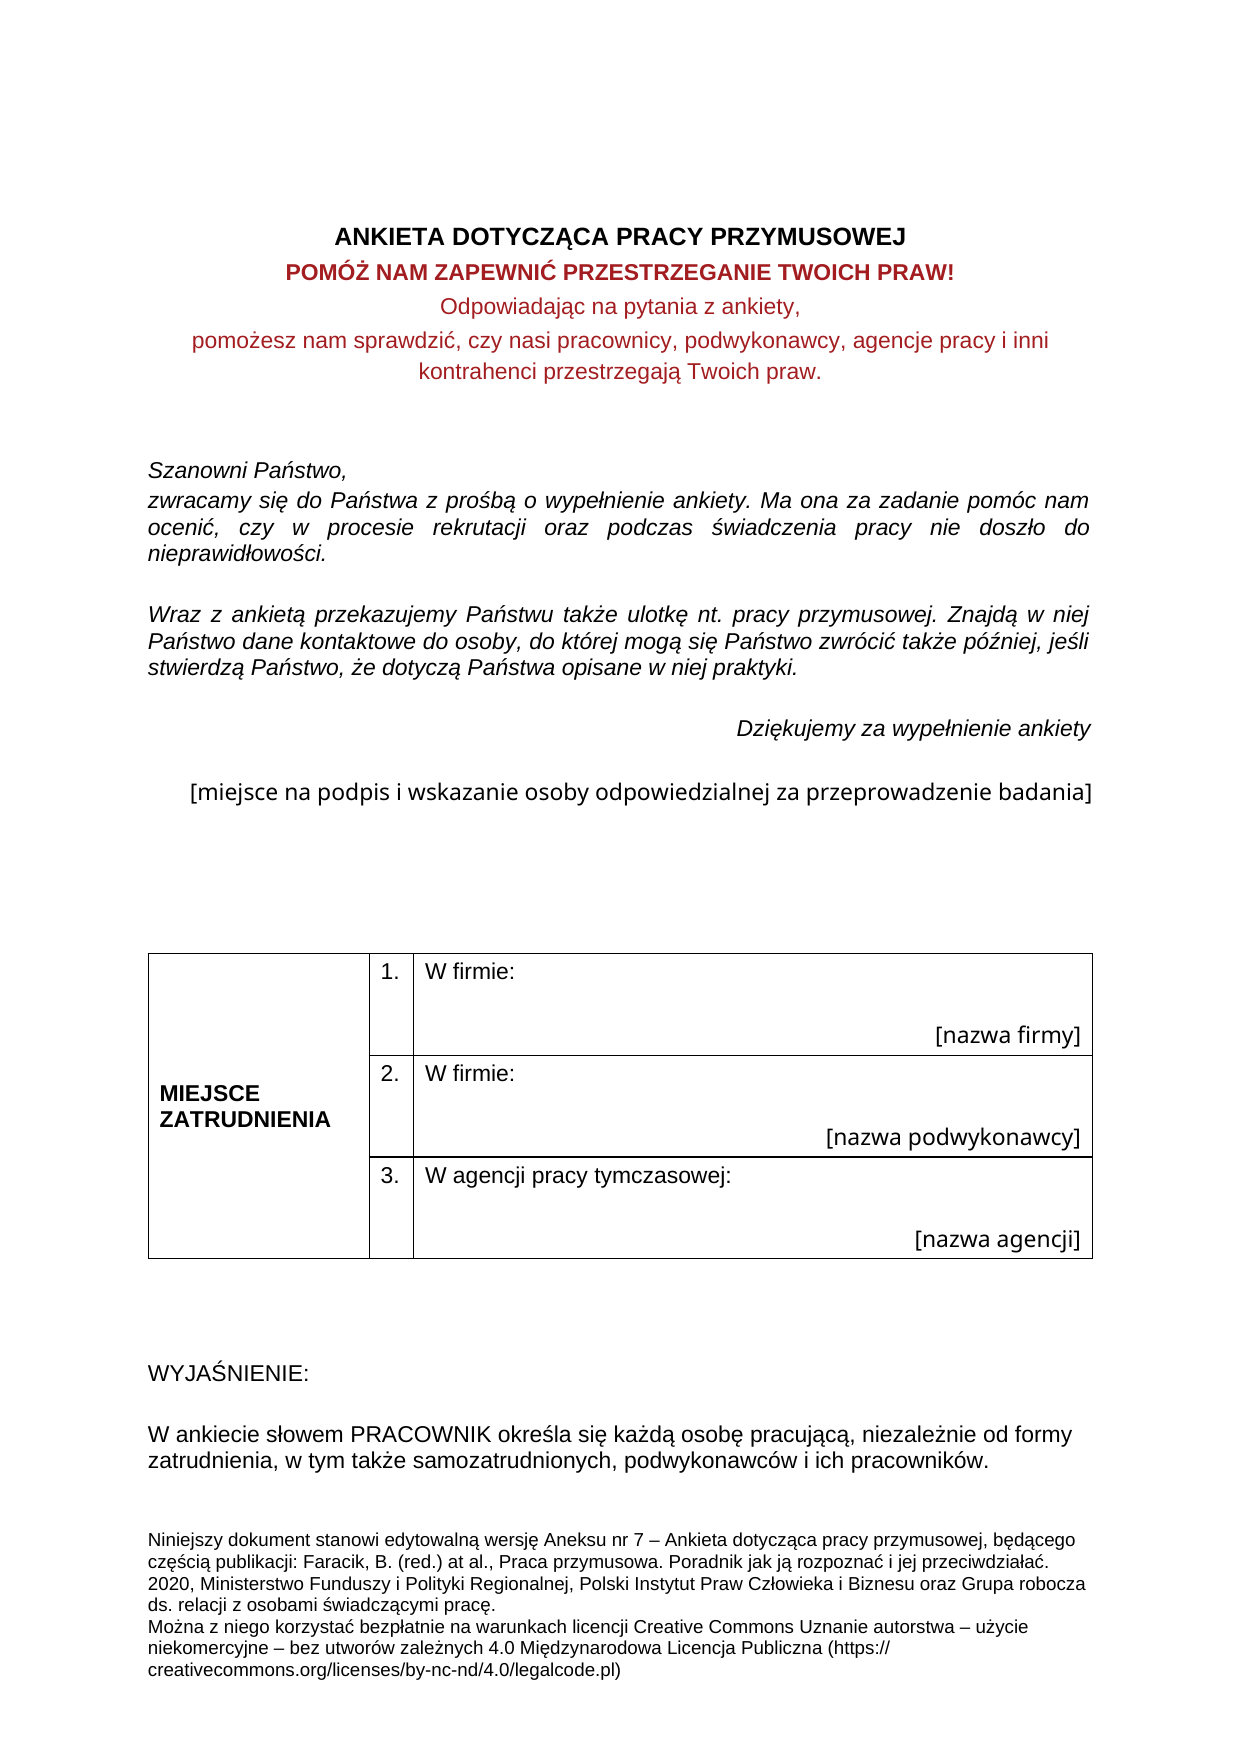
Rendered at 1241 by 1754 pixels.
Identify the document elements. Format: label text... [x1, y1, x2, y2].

table_cell 2. [370, 1056, 413, 1156]
table_cell 3. [370, 1158, 413, 1258]
text Wraz z ankietą przekazujemy Państwu także ulotkę nt. pracy przymusowej. Znajdą w niej Państwo dane kontaktowe do osoby, do której mogą się Państwo zwrócić także później, jeśli stwierdzą Państwo, że dotyczą Państwa opisane w niej praktyki. [148, 601, 1093, 680]
text ANKIETA DOTYCZĄCA PRACY PRZYMUSOWEJ [148, 222, 1093, 250]
text POMÓŻ NAM ZAPEWNIĆ PRZESTRZEGANIE TWOICH PRAW! [148, 259, 1093, 285]
text Odpowiadając na pytania z ankiety, [148, 293, 1093, 319]
text Szanowni Państwo, [148, 457, 1093, 483]
text pomożesz nam sprawdzić, czy nasi pracownicy, podwykonawcy, agencje pracy i inni kontrahenci przestrzegają Twoich praw. [148, 327, 1093, 384]
table_cell W agencji pracy tymczasowej: [414, 1158, 1092, 1258]
table_cell W firmie: [414, 1056, 1092, 1156]
text W ankiecie słowem PRACOWNIK określa się każdą osobę pracującą, niezależnie od formy zatrudnienia, w tym także samozatrudnionych, podwykonawców i ich pracowników. [148, 1421, 1093, 1473]
text Dziękujemy za wypełnienie ankiety [148, 715, 1093, 741]
text zwracamy się do Państwa z prośbą o wypełnienie ankiety. Ma ona za zadanie pomóc nam ocenić, czy w procesie rekrutacji oraz podczas świadczenia pracy nie doszło do nieprawidłowości. [148, 487, 1093, 567]
table_header 1. [370, 954, 413, 1055]
table_header MIEJSCE ZATRUDNIENIA [149, 954, 369, 1258]
table_header W firmie: [414, 954, 1092, 1055]
text WYJAŚNIENIE: [148, 1360, 1093, 1386]
